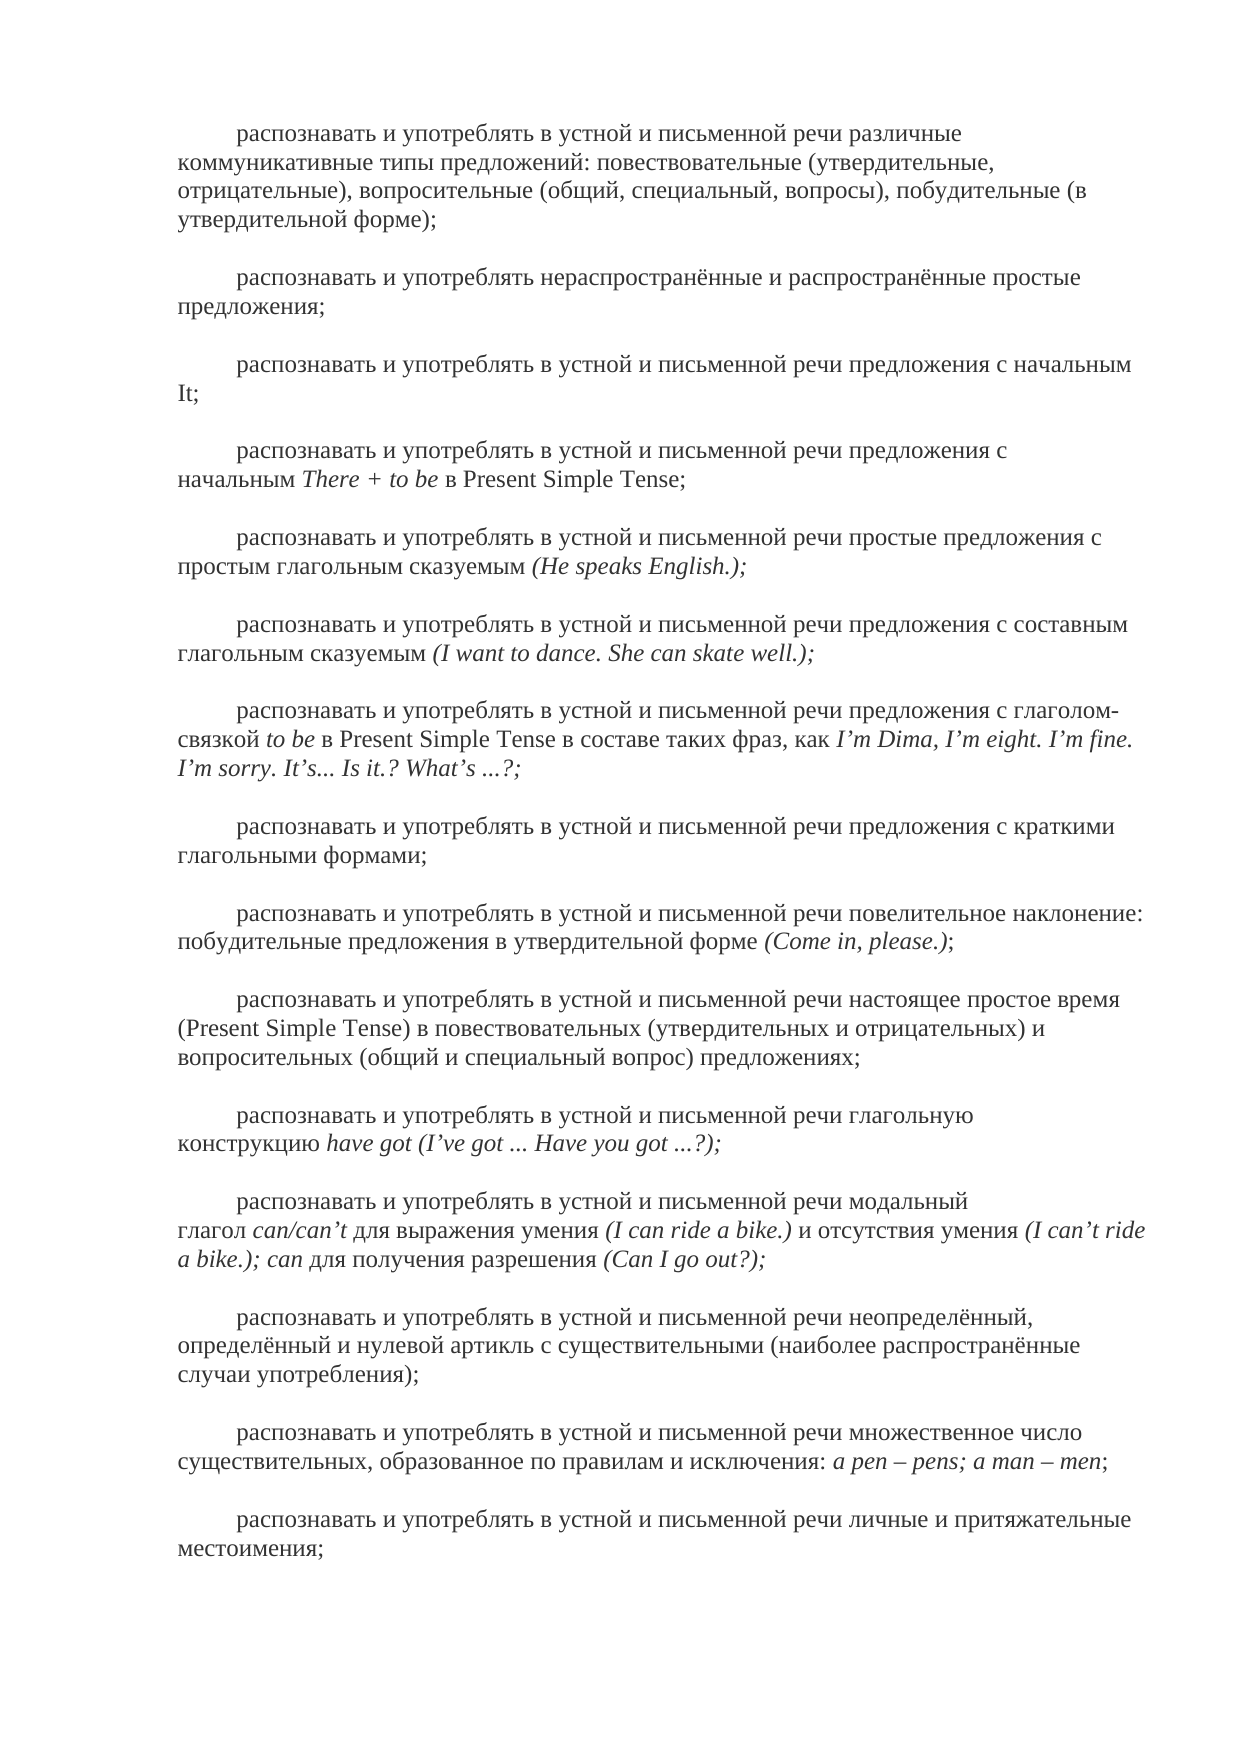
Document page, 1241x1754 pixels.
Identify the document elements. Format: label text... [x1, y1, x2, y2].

text распознавать и употреблять в устной и письменной речи предложения с глаголом-связкой to be в Present Simple Tense в составе таких фраз, как I’m Dima, I’m eight. I’m fine. I’m sorry. It’s... Is it.? What’s ...?; [177, 696, 1152, 782]
text распознавать и употреблять в устной и письменной речи различные коммуникативные типы предложений: повествовательные (утвердительные, отрицательные), вопросительные (общий, специальный, вопросы), побудительные (в утвердительной форме); [177, 118, 1152, 233]
text распознавать и употреблять в устной и письменной речи предложения с составным глагольным сказуемым (I want to dance. She can skate well.); [177, 609, 1152, 666]
text распознавать и употреблять в устной и письменной речи предложения с краткими глагольными формами; [177, 811, 1152, 868]
text распознавать и употреблять в устной и письменной речи неопределённый, определённый и нулевой артикль с существительными (наиболее распространённые случаи употребления); [177, 1302, 1152, 1388]
text распознавать и употреблять в устной и письменной речи простые предложения с простым глагольным сказуемым (He speaks English.); [177, 522, 1152, 580]
text распознавать и употреблять в устной и письменной речи глагольную конструкцию have got (I’ve got ... Have you got ...?); [177, 1100, 1152, 1157]
text распознавать и употреблять в устной и письменной речи настоящее простое время (Present Simple Tense) в повествовательных (утвердительных и отрицательных) и вопросительных (общий и специальный вопрос) предложениях; [177, 984, 1152, 1071]
text распознавать и употреблять в устной и письменной речи повелительное наклонение: побудительные предложения в утвердительной форме (Come in, please.); [177, 898, 1152, 955]
text распознавать и употреблять в устной и письменной речи предложения с начальным There + to be в Present Simple Tense; [177, 436, 1152, 493]
text распознавать и употреблять в устной и письменной речи предложения с начальным It; [177, 349, 1152, 406]
text распознавать и употреблять в устной и письменной речи множественное число существительных, образованное по правилам и исключения: a pen – pens; a man – men; [177, 1417, 1152, 1475]
text распознавать и употреблять нераспространённые и распространённые простые предложения; [177, 262, 1152, 320]
text распознавать и употреблять в устной и письменной речи модальный глагол сan/can’t для выражения умения (I can ride a bike.) и отсутствия умения (I can’t ride a bike.); can для получения разрешения (Can I go out?); [177, 1186, 1152, 1273]
text распознавать и употреблять в устной и письменной речи личные и притяжательные местоимения; [177, 1504, 1152, 1561]
